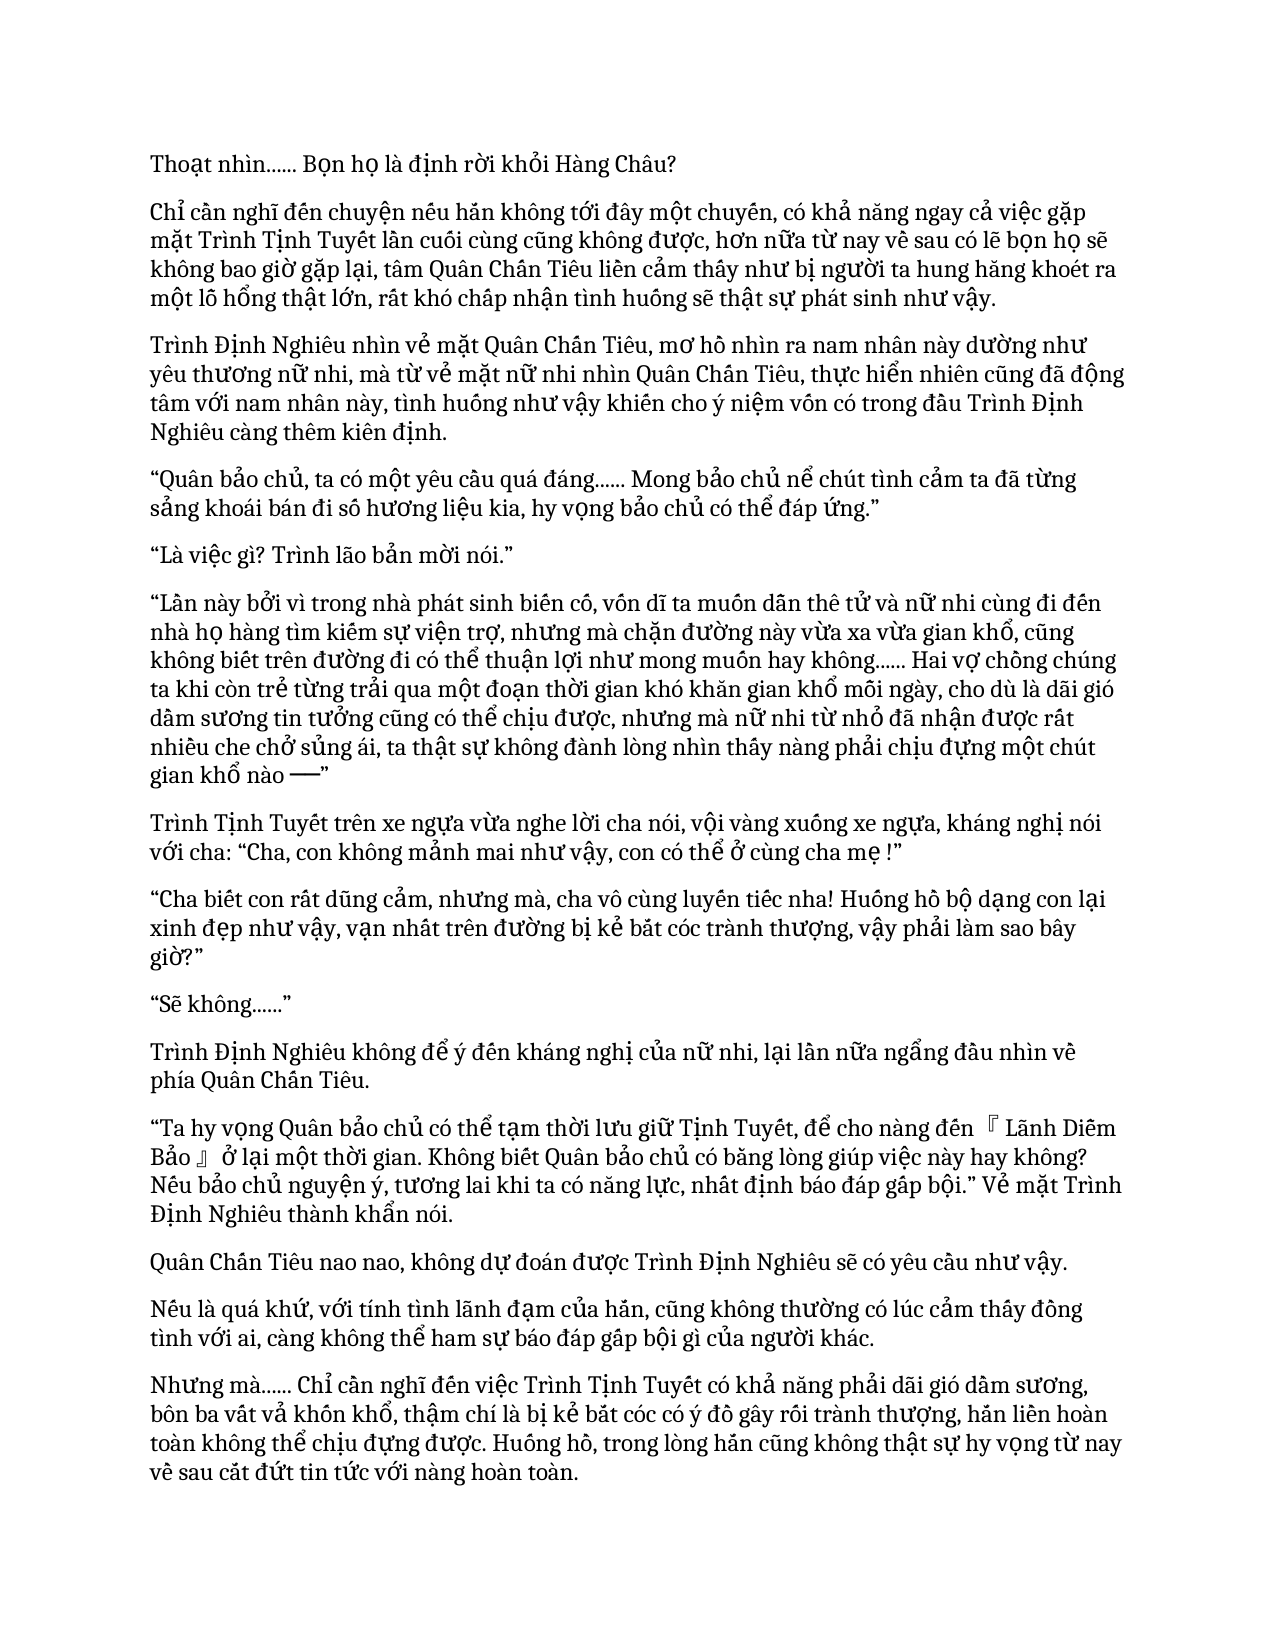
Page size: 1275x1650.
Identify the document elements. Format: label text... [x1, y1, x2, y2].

text Trình Định Nghiêu không để ý đến kháng nghị của nữ nhi, lại lần nữa ngẩng đầu nhìn về phía Quân Chấn Tiêu. [150, 1037, 1125, 1095]
text Thoạt nhìn...... Bọn họ là định rời khỏi Hàng Châu? [150, 150, 1125, 179]
text “Cha biết con rất dũng cảm, nhưng mà, cha vô cùng luyến tiếc nha! Huống hồ bộ dạng con lại xinh đẹp như vậy, vạn nhất trên đường bị kẻ bắt cóc trành thượng, vậy phải làm sao bây giờ?” [150, 885, 1125, 971]
text Nhưng mà...... Chỉ cần nghĩ đến việc Trình Tịnh Tuyết có khả năng phải dãi gió dầm sương, bôn ba vất vả khốn khổ, thậm chí là bị kẻ bắt cóc có ý đồ gây rối trành thượng, hắn liền hoàn toàn không thể chịu đựng được. Huống hồ, trong lòng hắn cũng không thật sự hy vọng từ nay về sau cắt đứt tin tức với nàng hoàn toàn. [150, 1371, 1125, 1486]
text “Quân bảo chủ, ta có một yêu cầu quá đáng...... Mong bảo chủ nể chút tình cảm ta đã từng sảng khoái bán đi số hương liệu kia, hy vọng bảo chủ có thể đáp ứng.” [150, 465, 1125, 522]
text “Là việc gì? Trình lão bản mời nói.” [150, 541, 1125, 570]
text Quân Chấn Tiêu nao nao, không dự đoán được Trình Định Nghiêu sẽ có yêu cầu như vậy. [150, 1247, 1125, 1276]
text “Lần này bởi vì trong nhà phát sinh biến cố, vốn dĩ ta muốn dẫn thê tử và nữ nhi cùng đi đến nhà họ hàng tìm kiếm sự viện trợ, nhưng mà chặn đường này vừa xa vừa gian khổ, cũng không biết trên đường đi có thể thuận lợi như mong muốn hay không...... Hai vợ chồng chúng ta khi còn trẻ từng trải qua một đoạn thời gian khó khăn gian khổ mỗi ngày, cho dù là dãi gió dầm sương tin tưởng cũng có thể chịu được, nhưng mà nữ nhi từ nhỏ đã nhận được rất nhiều che chở sủng ái, ta thật sự không đành lòng nhìn thấy nàng phải chịu đựng một chút gian khổ nào ──” [150, 589, 1125, 790]
text Trình Tịnh Tuyết trên xe ngựa vừa nghe lời cha nói, vội vàng xuống xe ngựa, kháng nghị nói với cha: “Cha, con không mảnh mai như vậy, con có thể ở cùng cha mẹ !” [150, 809, 1125, 866]
text “Sẽ không......” [150, 990, 1125, 1019]
text Trình Định Nghiêu nhìn vẻ mặt Quân Chấn Tiêu, mơ hồ nhìn ra nam nhân này dường như yêu thương nữ nhi, mà từ vẻ mặt nữ nhi nhìn Quân Chấn Tiêu, thực hiển nhiên cũng đã động tâm với nam nhân này, tình huống như vậy khiến cho ý niệm vốn có trong đầu Trình Định Nghiêu càng thêm kiên định. [150, 331, 1125, 446]
text Chỉ cần nghĩ đến chuyện nếu hắn không tới đây một chuyến, có khả năng ngay cả việc gặp mặt Trình Tịnh Tuyết lần cuối cùng cũng không được, hơn nữa từ nay về sau có lẽ bọn họ sẽ không bao giờ gặp lại, tâm Quân Chấn Tiêu liền cảm thấy như bị người ta hung hăng khoét ra một lỗ hổng thật lớn, rất khó chấp nhận tình huống sẽ thật sự phát sinh như vậy. [150, 197, 1125, 312]
text Nếu là quá khứ, với tính tình lãnh đạm của hắn, cũng không thường có lúc cảm thấy đồng tình với ai, càng không thể ham sự báo đáp gấp bội gì của người khác. [150, 1295, 1125, 1352]
text “Ta hy vọng Quân bảo chủ có thể tạm thời lưu giữ Tịnh Tuyết, để cho nàng đến『 Lãnh Diễm Bảo 』ở lại một thời gian. Không biết Quân bảo chủ có bằng lòng giúp việc này hay không? Nếu bảo chủ nguyện ý, tương lai khi ta có năng lực, nhất định báo đáp gấp bội.” Vẻ mặt Trình Định Nghiêu thành khẩn nói. [150, 1114, 1125, 1229]
